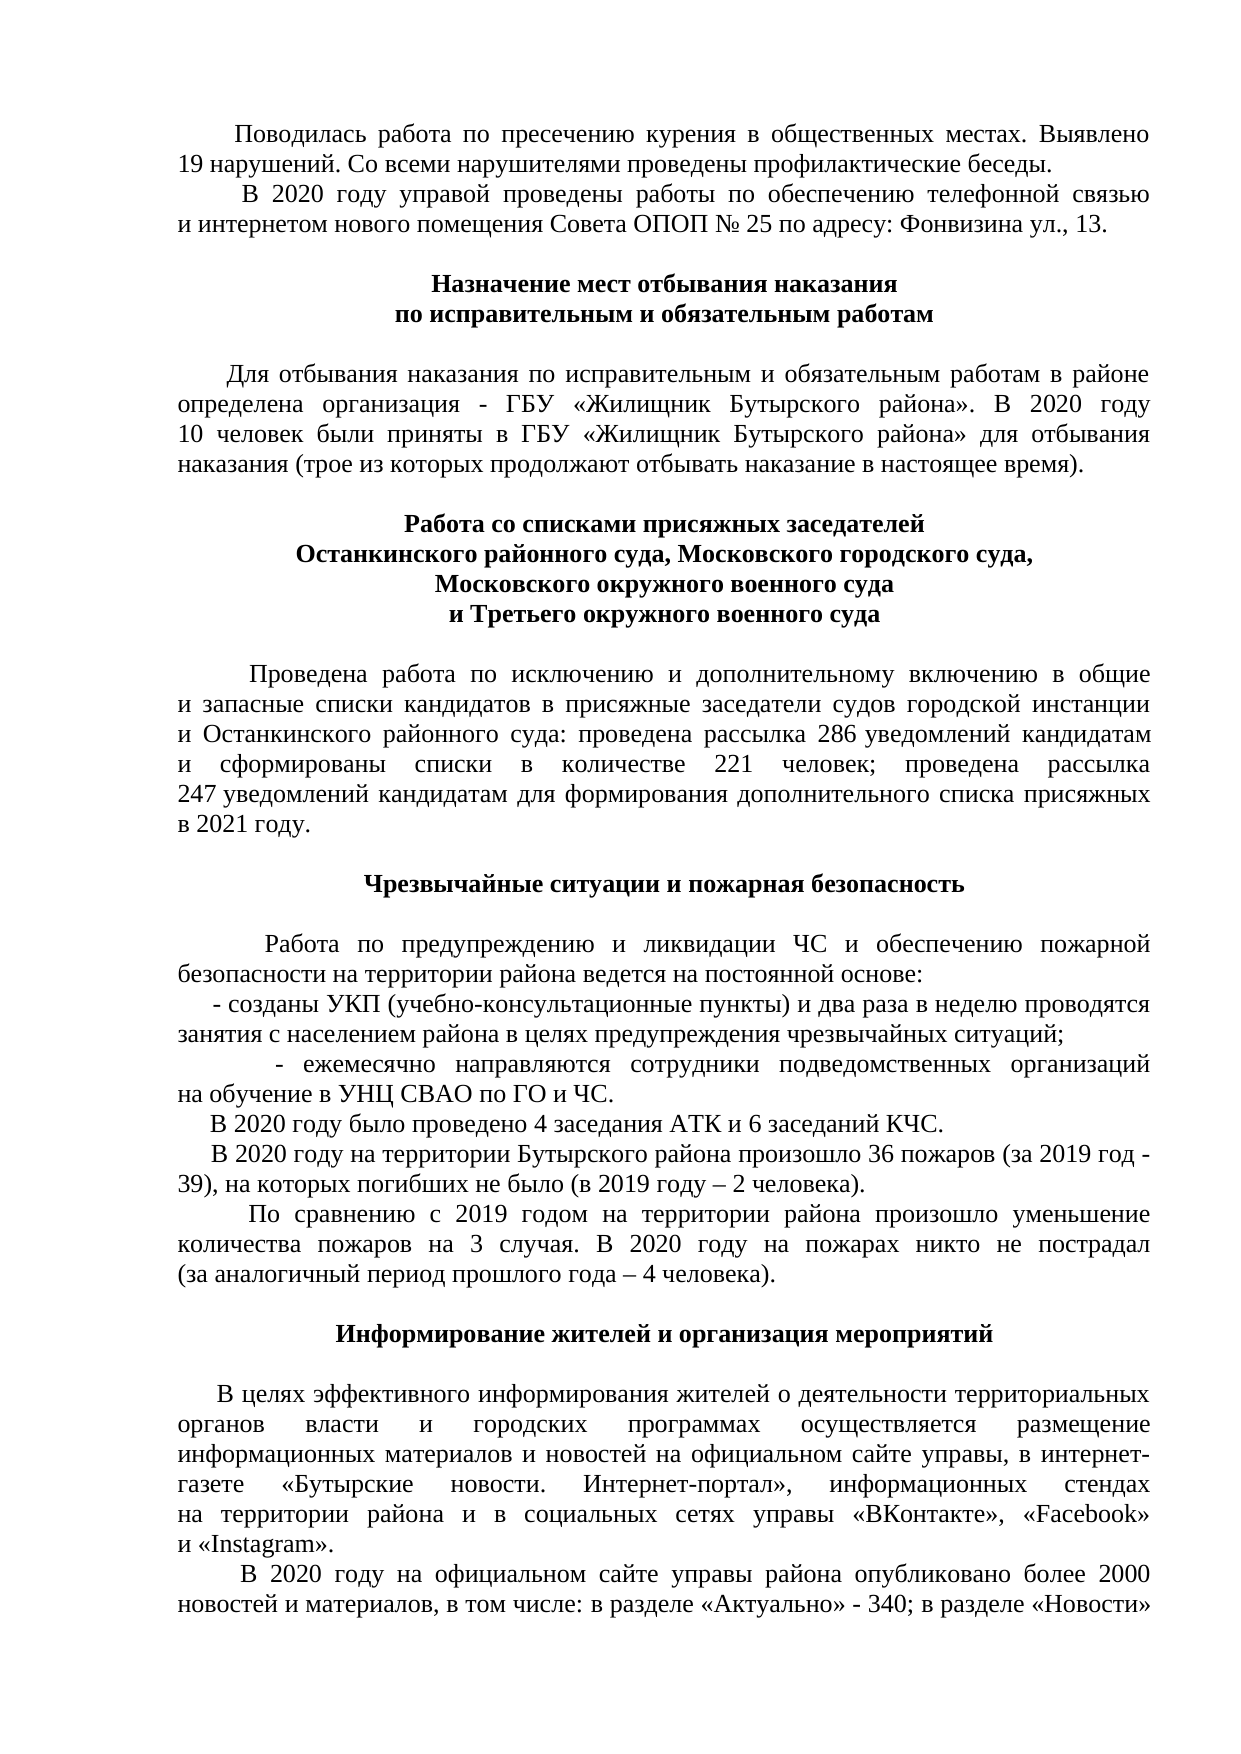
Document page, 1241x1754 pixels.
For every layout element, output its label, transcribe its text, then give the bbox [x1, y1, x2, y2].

text по исправительным и обязательным работам [177, 298, 1152, 328]
text В 2020 году управой проведены работы по обеспечению телефонной связью и интернетом нового помещения Совета ОПОП № 25 по адресу: Фонвизина ул., 13. [177, 178, 1152, 238]
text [177, 1558, 1152, 1618]
text - ежемесячно направляются сотрудники подведомственных организаций на обучение в УНЦ СВАО по ГО и ЧС. [177, 1048, 1152, 1108]
text По сравнению с 2019 годом на территории района произошло уменьшение количества пожаров на 3 случая. В 2020 году на пожарах никто не пострадал (за аналогичный период прошлого года – 4 человека). [177, 1198, 1152, 1288]
text Останкинского районного суда, Московского городского суда, [177, 538, 1152, 568]
text Московского окружного военного суда [177, 568, 1152, 598]
text Информирование жителей и организация мероприятий [177, 1318, 1152, 1348]
text Поводилась работа по пресечению курения в общественных местах. Выявлено 19 нарушений. Со всеми нарушителями проведены профилактические беседы. [177, 118, 1152, 178]
text Проведена работа по исключению и дополнительному включению в общие и запасные списки кандидатов в присяжные заседатели судов городской инстанции и Останкинского районного суда: проведена рассылка 286 уведомлений кандидатам и сформированы списки в количестве 221 человек; проведена рассылка 247 уведомлений кандидатам для формирования дополнительного списка присяжных в 2021 году. [177, 658, 1152, 838]
text Работа со списками присяжных заседателей [177, 508, 1152, 538]
text Работа по предупреждению и ликвидации ЧС и обеспечению пожарной безопасности на территории района ведется на постоянной основе: [177, 928, 1152, 988]
text Назначение мест отбывания наказания [177, 268, 1152, 298]
text Чрезвычайные ситуации и пожарная безопасность [177, 868, 1152, 898]
text В 2020 году на территории Бутырского района произошло 36 пожаров (за 2019 год - 39), на которых погибших не было (в 2019 году – 2 человека). [177, 1138, 1152, 1198]
text Для отбывания наказания по исправительным и обязательным работам в районе определена организация - ГБУ «Жилищник Бутырского района». В 2020 году 10 человек были приняты в ГБУ «Жилищник Бутырского района» для отбывания наказания (трое из которых продолжают отбывать наказание в настоящее время). [177, 358, 1152, 478]
text и Третьего окружного военного суда [177, 598, 1152, 628]
text В 2020 году было проведено 4 заседания АТК и 6 заседаний КЧС. [177, 1108, 1152, 1138]
text В целях эффективного информирования жителей о деятельности территориальных органов власти и городских программах осуществляется размещение информационных материалов и новостей на официальном сайте управы, в интернет-газете «Бутырские новости. Интернет-портал», информационных стендах на территории района и в социальных сетях управы «ВКонтакте», «Facebook» и «Instagram». [177, 1378, 1152, 1558]
text - созданы УКП (учебно-консультационные пункты) и два раза в неделю проводятся занятия с населением района в целях предупреждения чрезвычайных ситуаций; [177, 988, 1152, 1048]
